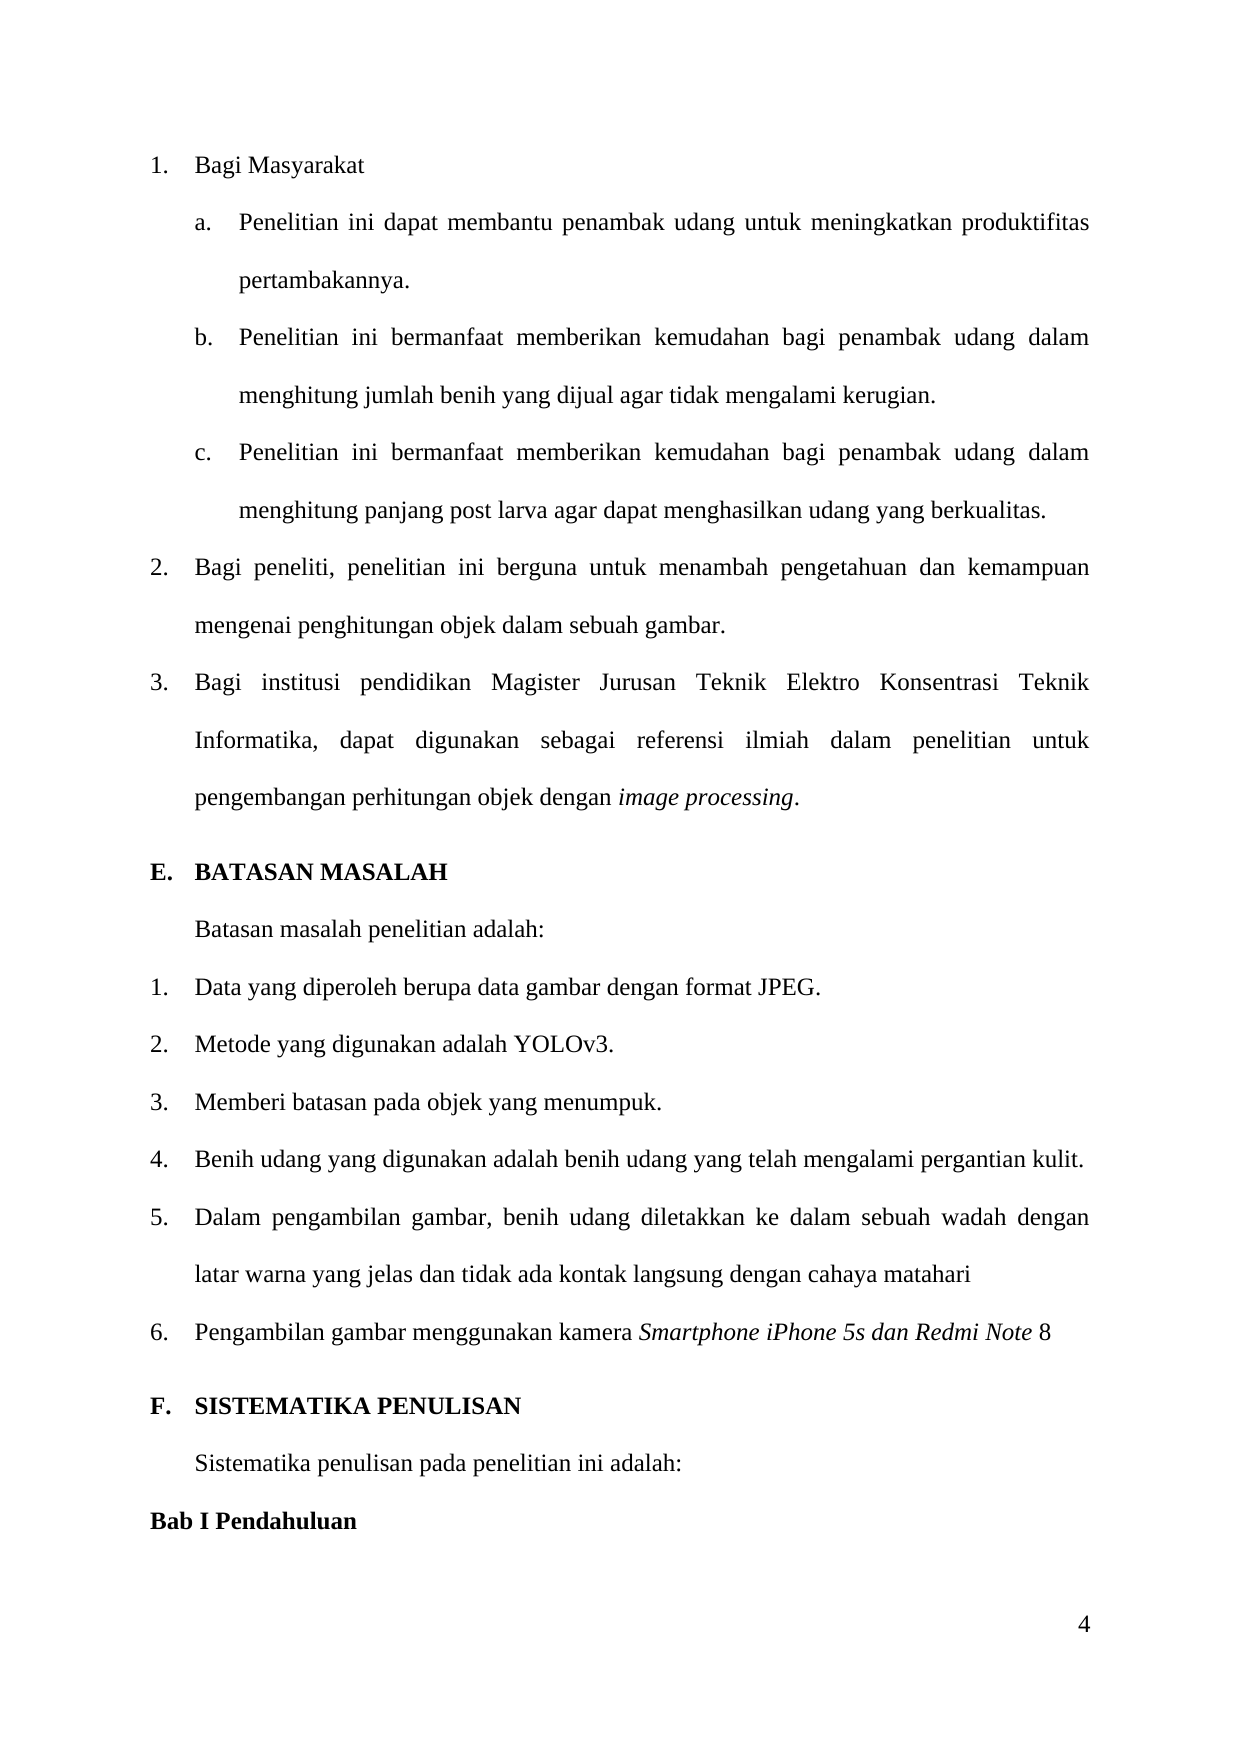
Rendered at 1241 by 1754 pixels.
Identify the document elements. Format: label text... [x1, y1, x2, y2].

list Bagi peneliti, penelitian ini berguna untuk menambah pengetahuan dan kemampuan mengenai penghitungan objek dalam sebuah gambar. [150, 552, 1090, 639]
list Bagi institusi pendidikan Magister Jurusan Teknik Elektro Konsentrasi Teknik Informatika, dapat digunakan sebagai referensi ilmiah dalam penelitian untuk pengembangan perhitungan objek dengan image processing. [150, 667, 1090, 811]
text Batasan masalah penelitian adalah: [150, 914, 1090, 943]
list Penelitian ini dapat membantu penambak udang untuk meningkatkan produktifitas pertambakannya. [194, 207, 1090, 294]
list Dalam pengambilan gambar, benih udang diletakkan ke dalam sebuah wadah dengan latar warna yang jelas dan tidak ada kontak langsung dengan cahaya matahari [150, 1202, 1090, 1288]
list Memberi batasan pada objek yang menumpuk. [150, 1087, 1090, 1115]
list Penelitian ini bermanfaat memberikan kemudahan bagi penambak udang dalam menghitung jumlah benih yang dijual agar tidak mengalami kerugian. [194, 322, 1090, 409]
subtitle SISTEMATIKA PENULISAN [150, 1391, 1090, 1419]
subtitle BATASAN MASALAH [150, 857, 1090, 885]
text Sistematika penulisan pada penelitian ini adalah: [150, 1448, 1090, 1477]
text Bab I Pendahuluan [150, 1506, 1090, 1534]
list Benih udang yang digunakan adalah benih udang yang telah mengalami pergantian kulit. [150, 1144, 1090, 1173]
list Metode yang digunakan adalah YOLOv3. [150, 1029, 1090, 1058]
list Pengambilan gambar menggunakan kamera Smartphone iPhone 5s dan Redmi Note 8 [150, 1317, 1090, 1345]
list Data yang diperoleh berupa data gambar dengan format JPEG. [150, 972, 1090, 1000]
list Penelitian ini bermanfaat memberikan kemudahan bagi penambak udang dalam menghitung panjang post larva agar dapat menghasilkan udang yang berkualitas. [194, 437, 1090, 524]
list Bagi Masyarakat [150, 150, 1090, 179]
